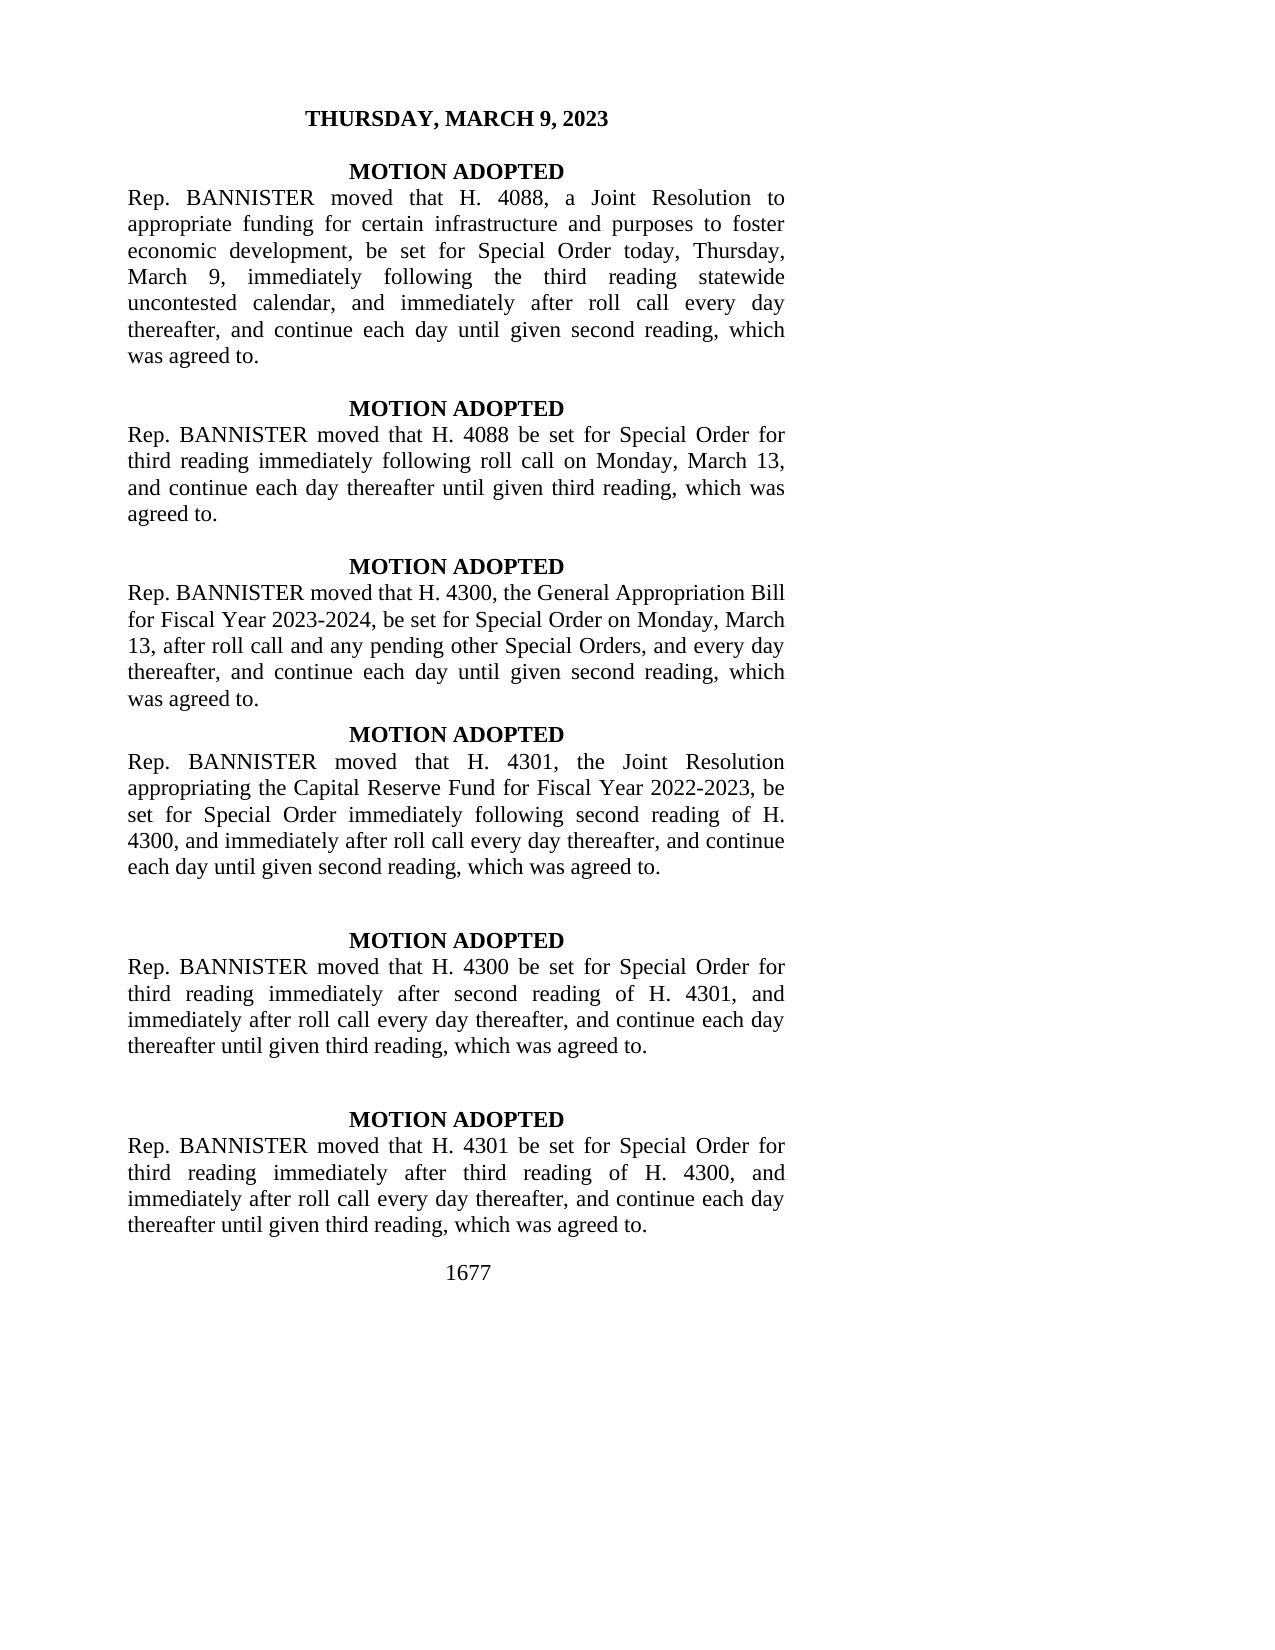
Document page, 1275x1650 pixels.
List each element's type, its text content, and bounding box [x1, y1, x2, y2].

text Rep. BANNISTER moved that H. 4301, the Joint Resolution appropriating the Capital Reserve Fund for Fiscal Year 2022-2023, be set for Special Order immediately following second reading of H. 4300, and immediately after roll call every day thereafter, and continue each day until given second reading, which was agreed to. [127, 748, 786, 880]
text Rep. BANNISTER moved that H. 4300 be set for Special Order for third reading immediately after second reading of H. 4301, and immediately after roll call every day thereafter, and continue each day thereafter until given third reading, which was agreed to. [127, 953, 786, 1059]
text Rep. BANNISTER moved that H. 4088, a Joint Resolution to appropriate funding for certain infrastructure and purposes to foster economic development, be set for Special Order today, Thursday, March 9, immediately following the third reading statewide uncontested calendar, and immediately after roll call every day thereafter, and continue each day until given second reading, which was agreed to. [127, 184, 786, 368]
text MOTION ADOPTED [127, 395, 786, 421]
text MOTION ADOPTED [127, 553, 786, 579]
text Rep. BANNISTER moved that H. 4301 be set for Special Order for third reading immediately after third reading of H. 4300, and immediately after roll call every day thereafter, and continue each day thereafter until given third reading, which was agreed to. [127, 1132, 786, 1238]
text Rep. BANNISTER moved that H. 4300, the General Appropriation Bill for Fiscal Year 2023-2024, be set for Special Order on Monday, March 13, after roll call and any pending other Special Orders, and every day thereafter, and continue each day until given second reading, which was agreed to. [127, 579, 786, 711]
text MOTION ADOPTED [127, 158, 786, 184]
text MOTION ADOPTED [127, 722, 786, 748]
text Rep. BANNISTER moved that H. 4088 be set for Special Order for third reading immediately following roll call on Monday, March 13, and continue each day thereafter until given third reading, which was agreed to. [127, 421, 786, 527]
text MOTION ADOPTED [127, 1106, 786, 1132]
text MOTION ADOPTED [127, 927, 786, 953]
